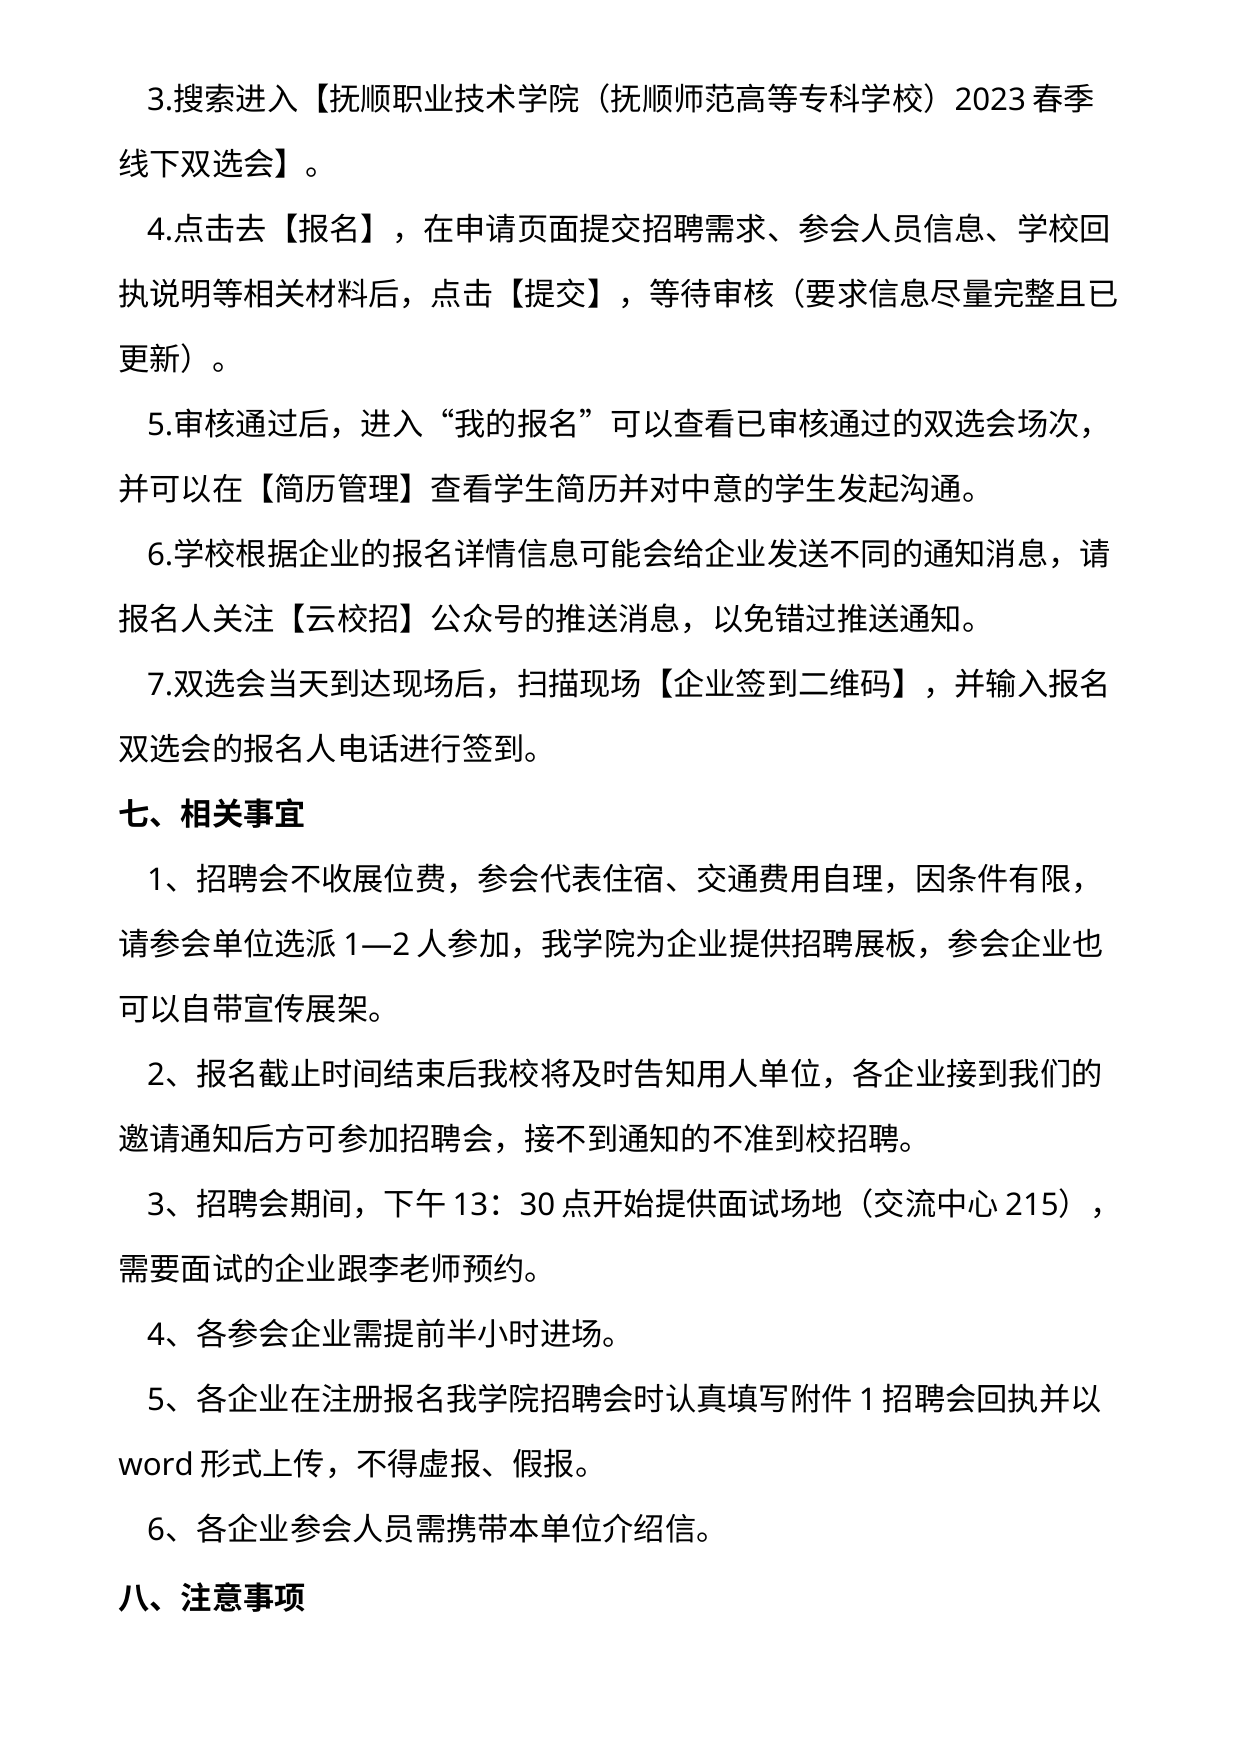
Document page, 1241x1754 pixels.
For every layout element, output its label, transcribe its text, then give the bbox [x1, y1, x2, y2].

text 3.搜索进入【抚顺职业技术学院（抚顺师范高等专科学校）2023春季线下双选会】。 [118, 64, 1122, 194]
text 3、招聘会期间，下午13：30点开始提供面试场地（交流中心215），需要面试的企业跟李老师预约。 [118, 1169, 1122, 1299]
text 5、各企业在注册报名我学院招聘会时认真填写附件1招聘会回执并以word形式上传，不得虚报、假报。 [118, 1364, 1122, 1494]
text 6.学校根据企业的报名详情信息可能会给企业发送不同的通知消息，请报名人关注【云校招】公众号的推送消息，以免错过推送通知。 [118, 519, 1122, 649]
text 1、招聘会不收展位费，参会代表住宿、交通费用自理，因条件有限，请参会单位选派1—2人参加，我学院为企业提供招聘展板，参会企业也可以自带宣传展架。 [118, 844, 1122, 1039]
text 2、报名截止时间结束后我校将及时告知用人单位，各企业接到我们的邀请通知后方可参加招聘会，接不到通知的不准到校招聘。 [118, 1039, 1122, 1169]
text 7.双选会当天到达现场后，扫描现场【企业签到二维码】，并输入报名双选会的报名人电话进行签到。 [118, 649, 1122, 779]
text 八、注意事项 [118, 1563, 1122, 1628]
text 4.点击去【报名】，在申请页面提交招聘需求、参会人员信息、学校回执说明等相关材料后，点击【提交】，等待审核（要求信息尽量完整且已更新）。 [118, 194, 1122, 389]
text 4、各参会企业需提前半小时进场。 [118, 1299, 1122, 1364]
text 七、相关事宜 [118, 779, 1122, 844]
text 6、各企业参会人员需携带本单位介绍信。 [118, 1494, 1122, 1559]
text 5.审核通过后，进入“我的报名”可以查看已审核通过的双选会场次，并可以在【简历管理】查看学生简历并对中意的学生发起沟通。 [118, 389, 1122, 519]
